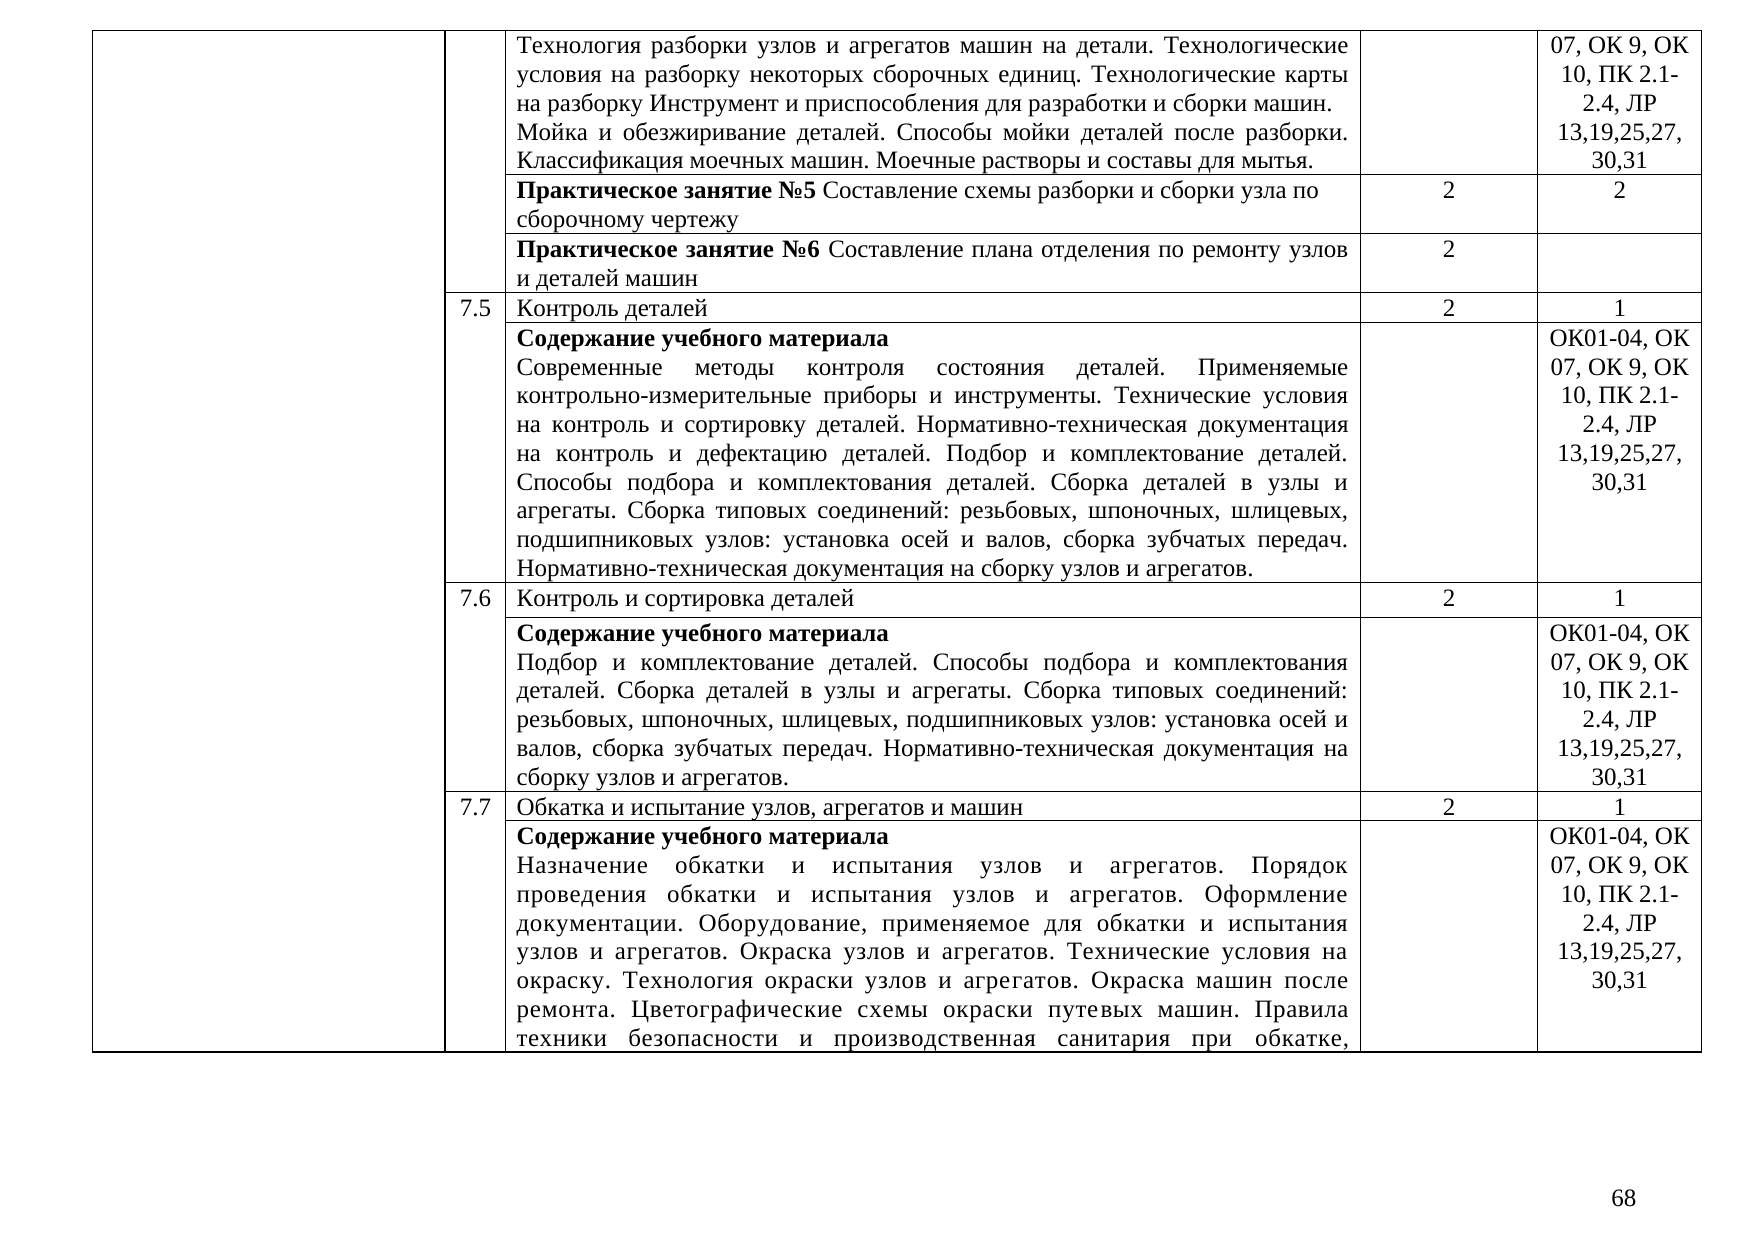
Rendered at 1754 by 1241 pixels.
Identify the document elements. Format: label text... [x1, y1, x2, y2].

table_cell 1 [1538, 583, 1701, 617]
table_cell 1 [1538, 293, 1701, 322]
table_cell [1361, 618, 1537, 791]
table_cell ОК01-04, ОК 07, ОК 9, ОК 10, ПК 2.1-2.4, ЛР 13,19,25,27, 30,31 [1538, 323, 1701, 582]
table_cell Практическое занятие №5 Составление схемы разборки и сборки узла по сборочному чертежу [506, 175, 1360, 233]
table_cell Контроль и сортировка деталей [506, 583, 1360, 617]
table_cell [1538, 31, 1701, 174]
table_cell Практическое занятие №6 Составление плана отделения по ремонту узлов и деталей машин [506, 234, 1360, 292]
table_cell 7.6 [446, 583, 505, 791]
table_cell [1361, 31, 1537, 174]
table_cell 1 [1538, 792, 1701, 820]
table_cell 2 [1361, 583, 1537, 617]
table_cell 7.7 [446, 792, 505, 1051]
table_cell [1538, 821, 1701, 1051]
table_cell Обкатка и испытание узлов, агрегатов и машин [506, 792, 1360, 820]
table_cell [1361, 323, 1537, 582]
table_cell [506, 31, 1360, 174]
table_cell [1361, 821, 1537, 1051]
table_cell [1538, 234, 1701, 292]
table_cell 2 [1361, 792, 1537, 820]
table_cell ОК01-04, ОК 07, ОК 9, ОК 10, ПК 2.1-2.4, ЛР 13,19,25,27, 30,31 [1538, 618, 1701, 791]
table_cell 2 [1361, 234, 1537, 292]
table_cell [506, 821, 1360, 1051]
table_cell Содержание учебного материала Подбор и комплектование деталей. Способы подбора и комплектования деталей. Сборка деталей в узлы и агрегаты. Сборка типовых соединений: резьбовых, шпоночных, шлицевых, подшипниковых узлов: установка осей и валов, сборка зубчатых передач. Нормативно-техническая документация на сборку узлов и агрегатов. [506, 618, 1360, 791]
table_cell Контроль деталей [506, 293, 1360, 322]
table_cell 2 [1538, 175, 1701, 233]
table_cell 2 [1361, 293, 1537, 322]
table_cell Содержание учебного материала Современные методы контроля состояния деталей. Применяемые контрольно-измерительные приборы и инструменты. Технические условия на контроль и сортировку деталей. Нормативно-техническая документация на контроль и дефектацию деталей. Подбор и комплектование деталей. Способы подбора и комплектования деталей. Сборка деталей в узлы и агрегаты. Сборка типовых соединений: резьбовых, шпоночных, шлицевых, подшипниковых узлов: установка осей и валов, сборка зубчатых передач. Нормативно-техническая документация на сборку узлов и агрегатов. [506, 323, 1360, 582]
table_cell 2 [1361, 175, 1537, 233]
table_cell 7.5 [446, 293, 505, 582]
